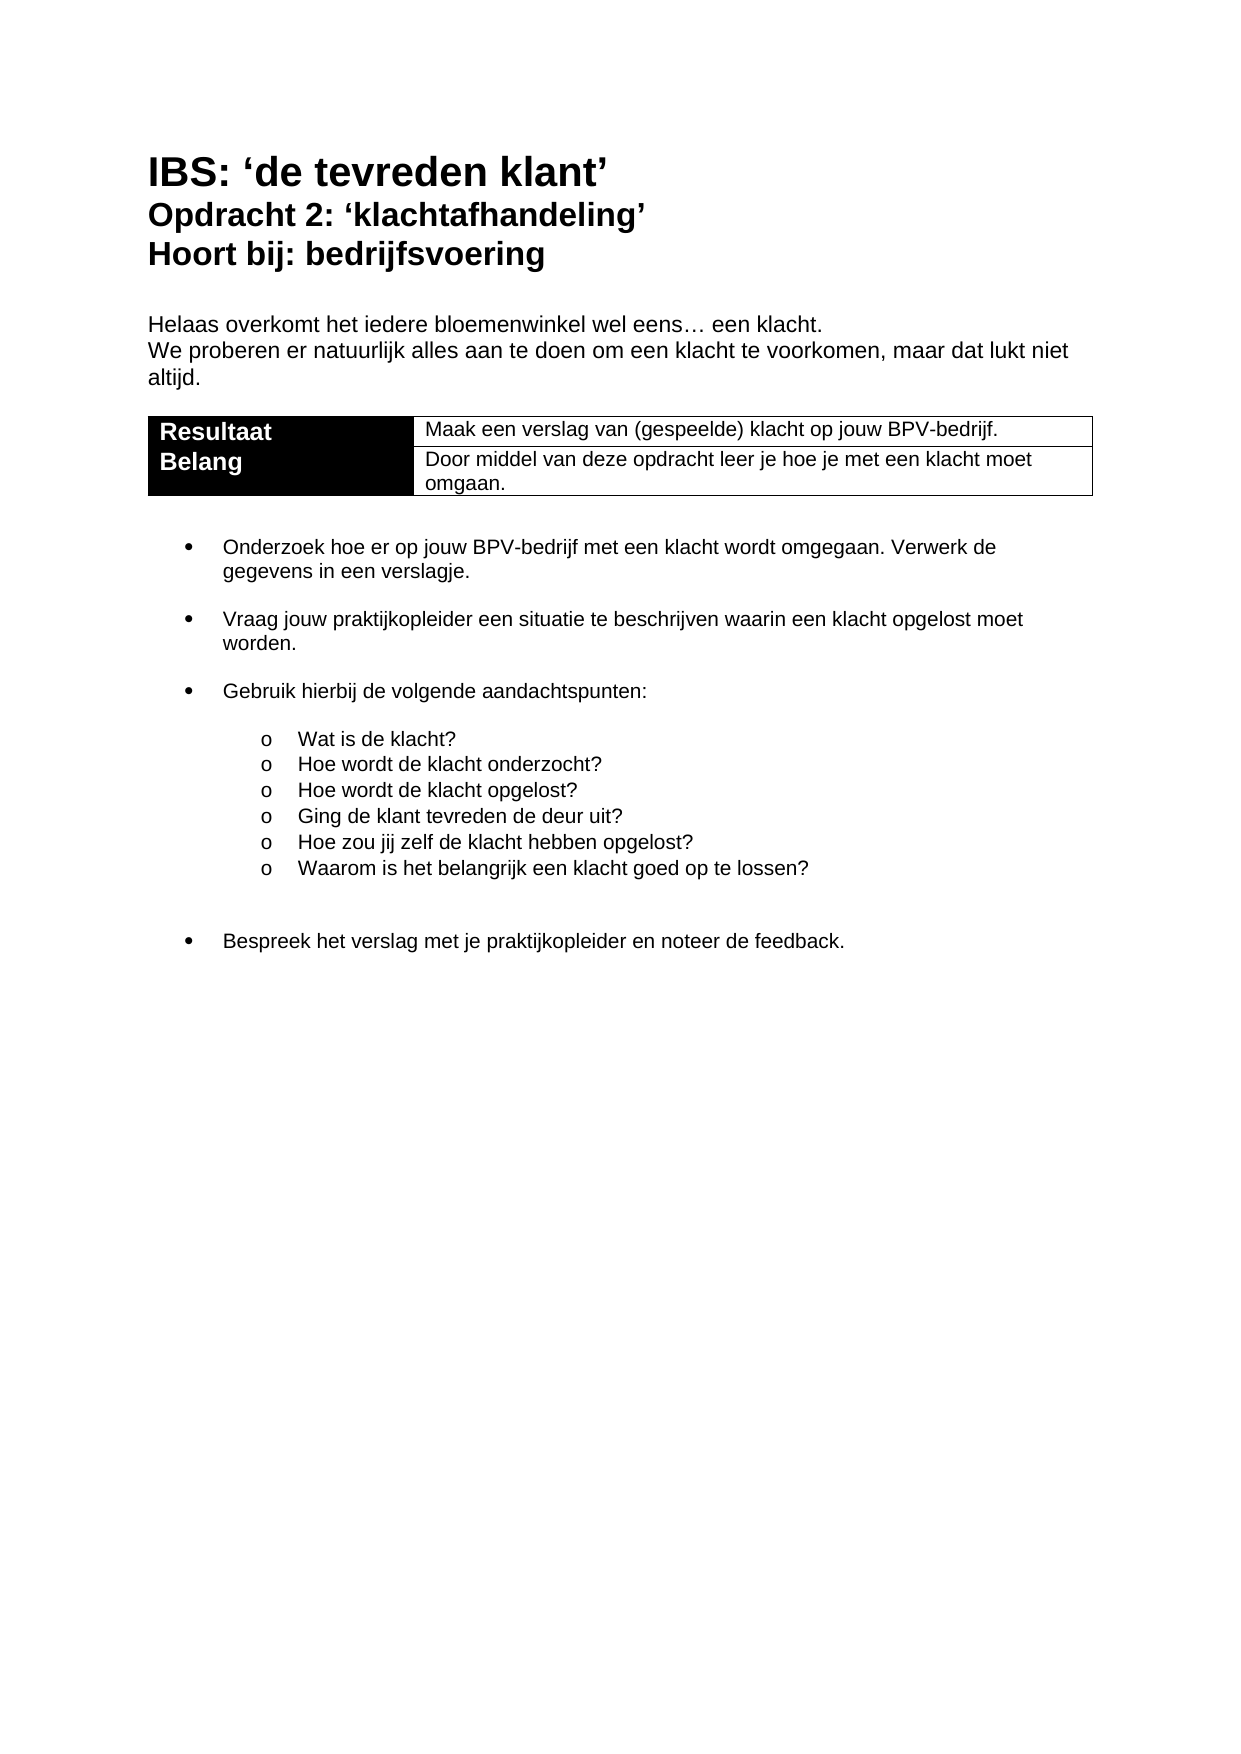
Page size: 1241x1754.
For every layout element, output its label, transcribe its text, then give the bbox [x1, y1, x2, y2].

list Hoe zou jij zelf de klacht hebben opgelost? [260, 830, 1093, 856]
text Helaas overkomt het iedere bloemenwinkel wel eens… een klacht. [148, 311, 1093, 337]
list Hoe wordt de klacht opgelost? [260, 778, 1093, 804]
list Vraag jouw praktijkopleider een situatie te beschrijven waarin een klacht opgelost moet worden. [185, 606, 1093, 654]
list Gebruik hierbij de volgende aandachtspunten: [185, 678, 1093, 702]
list Wat is de klacht? [260, 726, 1093, 752]
text Hoort bij: bedrijfsvoering [148, 234, 1093, 272]
table_header Resultaat [149, 417, 413, 446]
text Opdracht 2: ‘klachtafhandeling’ [148, 196, 1093, 234]
table_header Maak een verslag van (gespeelde) klacht op jouw BPV-bedrijf. [414, 417, 1092, 446]
text We proberen er natuurlijk alles aan te doen om een klacht te voorkomen, maar dat lukt niet altijd. [148, 337, 1093, 390]
list Waarom is het belangrijk een klacht goed op te lossen? [260, 856, 1093, 881]
list Bespreek het verslag met je praktijkopleider en noteer de feedback. [185, 929, 1093, 953]
list Hoe wordt de klacht onderzocht? [260, 752, 1093, 778]
list Onderzoek hoe er op jouw BPV-bedrijf met een klacht wordt omgegaan. Verwerk de gegevens in een verslagje. [185, 534, 1093, 582]
table_cell Door middel van deze opdracht leer je hoe je met een klacht moet omgaan. [414, 447, 1092, 495]
text IBS: ‘de tevreden klant’ [148, 148, 1093, 196]
list Ging de klant tevreden de deur uit? [260, 804, 1093, 830]
table_cell Belang [149, 447, 413, 495]
